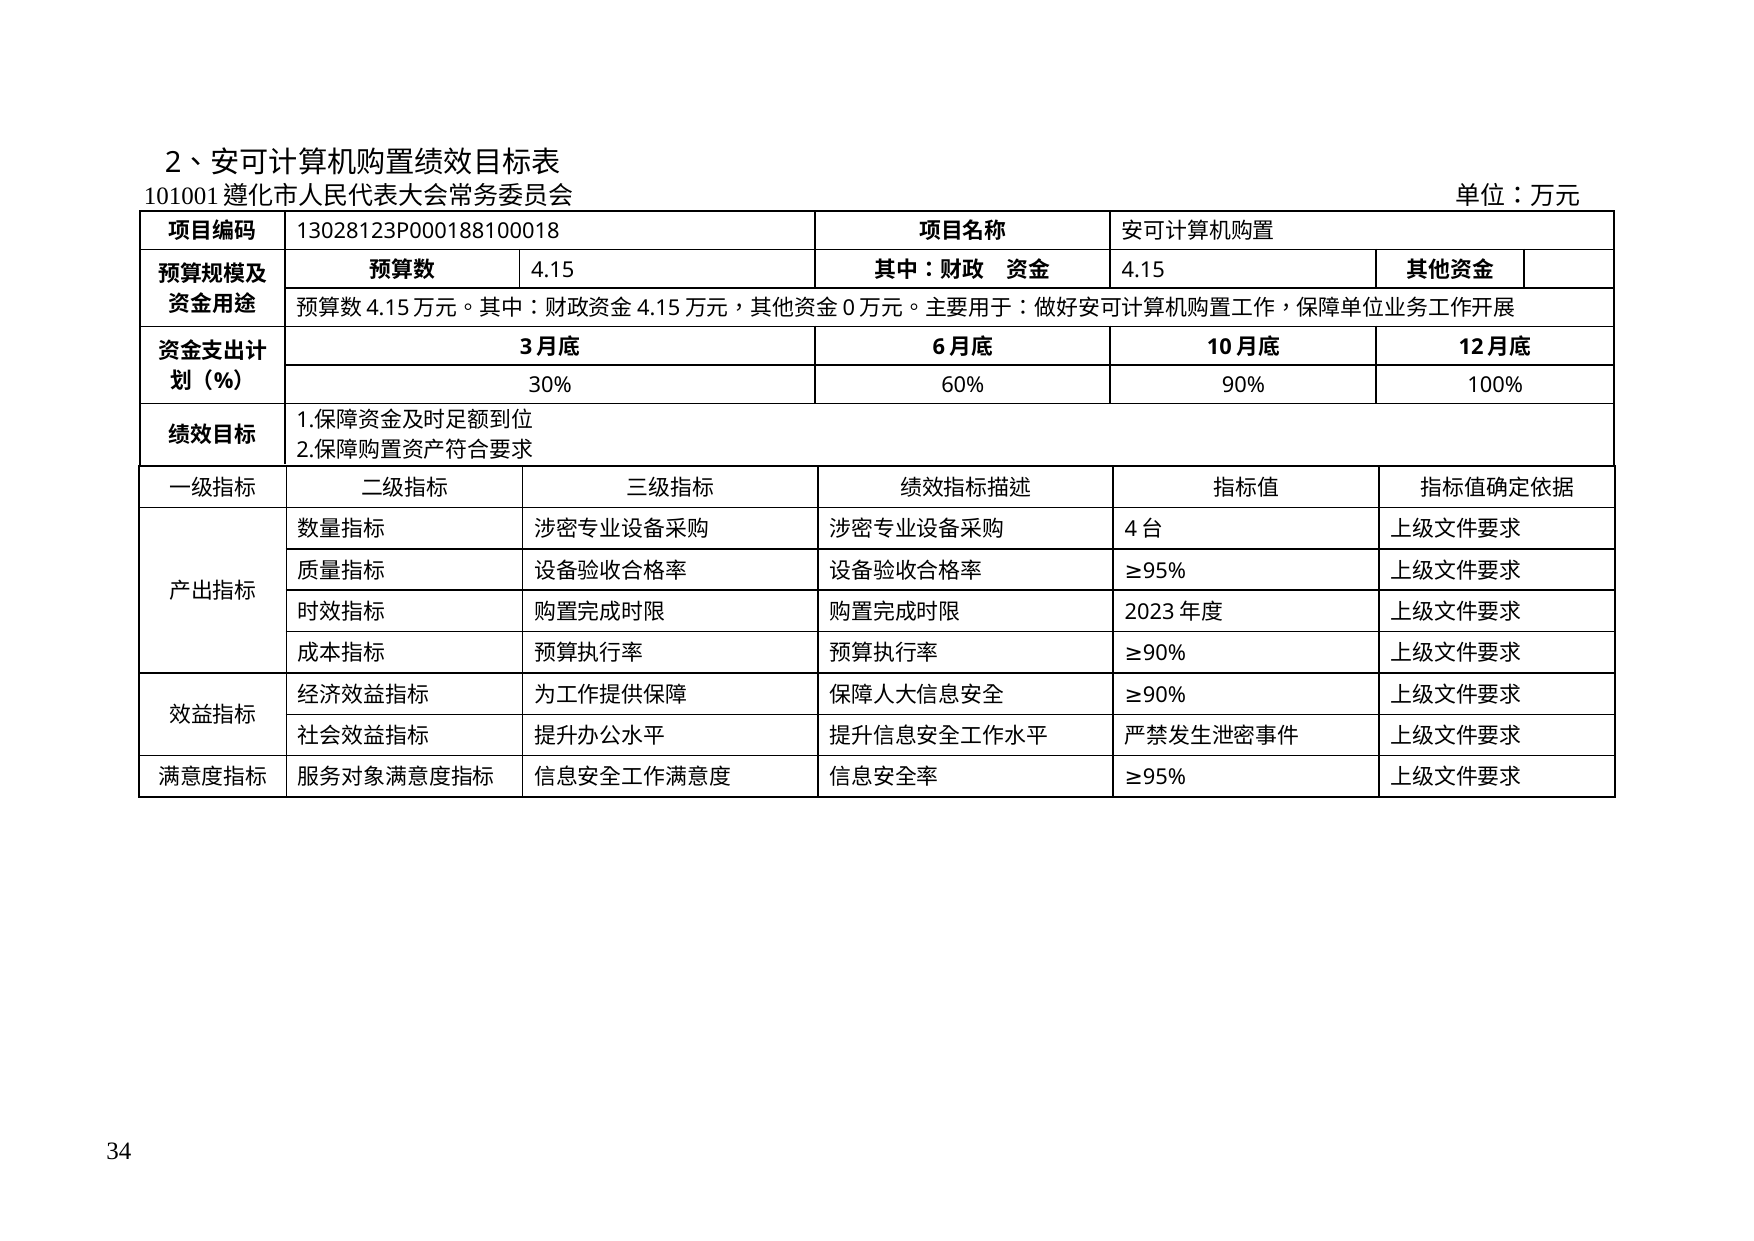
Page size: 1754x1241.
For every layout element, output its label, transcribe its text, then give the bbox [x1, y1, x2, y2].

table_cell 数量指标 [287, 508, 522, 548]
table_cell 购置完成时限 [523, 591, 817, 631]
table_cell 30% [286, 366, 814, 402]
table_cell 4.15 [520, 250, 814, 287]
table_header 13028123P000188100018 [286, 212, 814, 249]
table_cell 时效指标 [287, 591, 522, 631]
table_cell 成本指标 [287, 632, 522, 672]
table_cell ≥95% [1114, 550, 1378, 589]
table_header 项目名称 [816, 212, 1109, 249]
table_cell ≥90% [1114, 674, 1378, 713]
table_cell 社会效益指标 [287, 715, 522, 755]
table_cell 4.15 [1111, 250, 1375, 287]
table_cell 1.保障资金及时足额到位 2.保障购置资产符合要求 [286, 404, 1613, 463]
table_cell 效益指标 [140, 674, 286, 755]
table_cell 预算执行率 [523, 632, 817, 672]
table_cell 2023年度 [1114, 591, 1378, 631]
table_cell 上级文件要求 [1380, 715, 1614, 755]
table_cell 预算执行率 [819, 632, 1112, 672]
table_cell 上级文件要求 [1380, 674, 1614, 713]
table_cell 绩效目标 [141, 404, 284, 463]
table_cell 提升办公水平 [523, 715, 817, 755]
text 101001遵化市人民代表大会常务委员会 单位：万元 [106, 181, 1648, 210]
table_cell 预算规模及资金用途 [141, 250, 284, 326]
table_header 三级指标 [523, 467, 817, 507]
table_cell ≥95% [1114, 756, 1378, 796]
table_cell 涉密专业设备采购 [819, 508, 1112, 548]
table_cell 4台 [1114, 508, 1378, 548]
table_cell ≥90% [1114, 632, 1378, 672]
table_cell 3月底 [286, 327, 814, 364]
table_cell 其中：财政 资金 [816, 250, 1109, 287]
table_header 一级指标 [140, 467, 286, 507]
table_cell 6月底 [816, 327, 1109, 364]
table_cell 购置完成时限 [819, 591, 1112, 631]
table_cell 涉密专业设备采购 [523, 508, 817, 548]
table_header 安可计算机购置 [1111, 212, 1613, 249]
table_cell 上级文件要求 [1380, 756, 1614, 796]
table_cell 经济效益指标 [287, 674, 522, 713]
table_header 指标值确定依据 [1380, 467, 1614, 507]
table_cell 上级文件要求 [1380, 508, 1614, 548]
table_cell 10月底 [1111, 327, 1375, 364]
table_cell 提升信息安全工作水平 [819, 715, 1112, 755]
table_cell 设备验收合格率 [819, 550, 1112, 589]
table_cell 预算数 [286, 250, 519, 287]
table_cell 其他资金 [1377, 250, 1523, 287]
table_header 指标值 [1114, 467, 1378, 507]
table_cell 上级文件要求 [1380, 632, 1614, 672]
text 2、安可计算机购置绩效目标表 [106, 142, 1648, 181]
table_cell 产出指标 [140, 508, 286, 672]
table_cell 资金支出计划（%） [141, 327, 284, 402]
table_cell 预算数4.15万元。其中：财政资金4.15万元，其他资金0万元。主要用于：做好安可计算机购置工作，保障单位业务工作开展 [286, 289, 1613, 326]
table_cell 信息安全工作满意度 [523, 756, 817, 796]
table_cell 严禁发生泄密事件 [1114, 715, 1378, 755]
table_cell 服务对象满意度指标 [287, 756, 522, 796]
table_header 绩效指标描述 [819, 467, 1112, 507]
table_header 项目编码 [141, 212, 284, 249]
table_cell 上级文件要求 [1380, 550, 1614, 589]
table_cell 12月底 [1377, 327, 1613, 364]
table_cell 上级文件要求 [1380, 591, 1614, 631]
table_cell 满意度指标 [140, 756, 286, 796]
table_header 二级指标 [287, 467, 522, 507]
table_cell 信息安全率 [819, 756, 1112, 796]
table_cell 质量指标 [287, 550, 522, 589]
table_cell 保障人大信息安全 [819, 674, 1112, 713]
table_cell 100% [1377, 366, 1613, 402]
table_cell 为工作提供保障 [523, 674, 817, 713]
table_cell 90% [1111, 366, 1375, 402]
table_cell 设备验收合格率 [523, 550, 817, 589]
table_cell 60% [816, 366, 1109, 402]
table_cell [1525, 250, 1613, 287]
